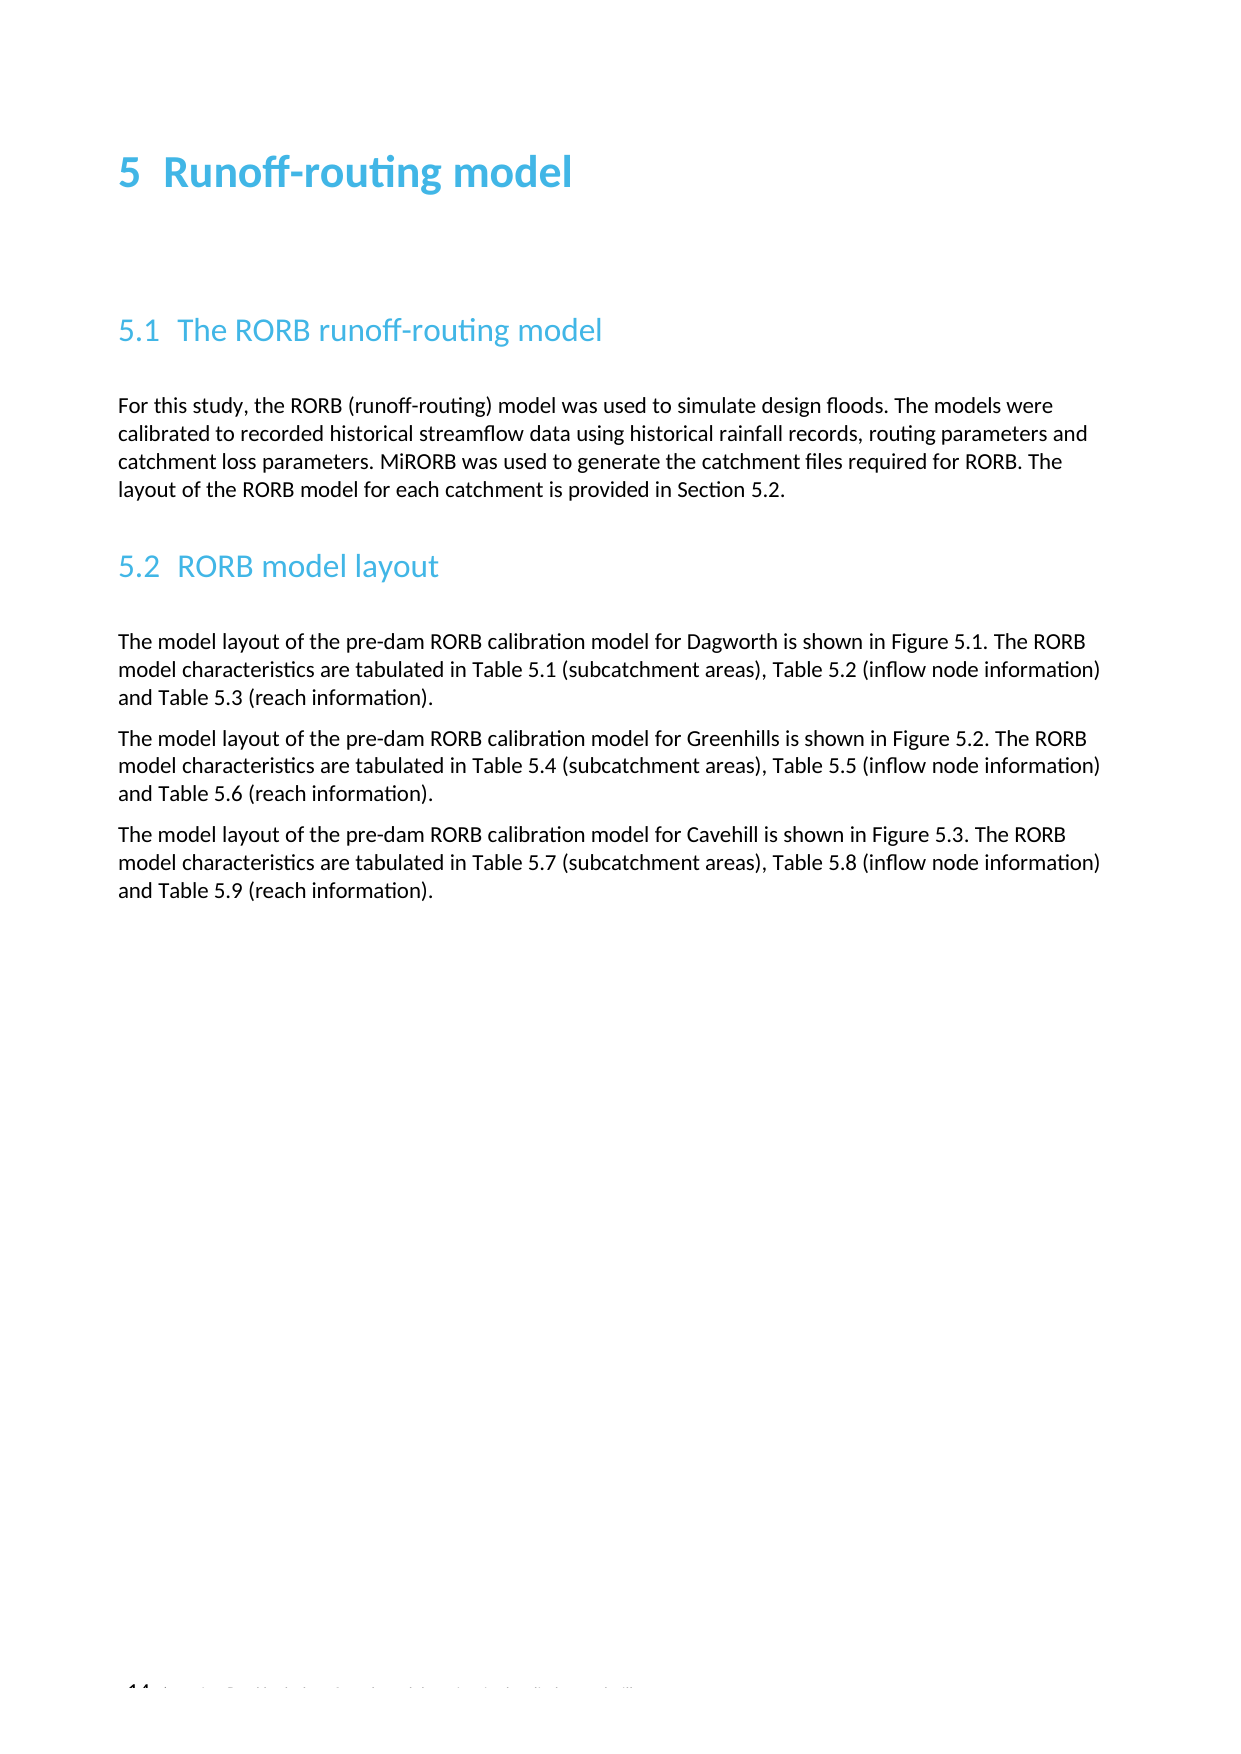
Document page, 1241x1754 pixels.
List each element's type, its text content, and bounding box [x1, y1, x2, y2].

text The model layout of the pre-dam RORB calibration model for Cavehill is shown in Figure 5.3. The RORB model characteristics are tabulated in Table 5.7 (subcatchment areas), Table 5.8 (inflow node information) and Table 5.9 (reach information). [118, 820, 1118, 904]
text The model layout of the pre-dam RORB calibration model for Greenhills is shown in Figure 5.2. The RORB model characteristics are tabulated in Table 5.4 (subcatchment areas), Table 5.5 (inflow node information) and Table 5.6 (reach information). [118, 724, 1118, 807]
text For this study, the RORB (runoff-routing) model was used to simulate design floods. The models were calibrated to recorded historical streamflow data using historical rainfall records, routing parameters and catchment loss parameters. MiRORB was used to generate the catchment files required for RORB. The layout of the RORB model for each catchment is provided in Section 5.2. [118, 391, 1097, 503]
list Runoff-routing model [118, 144, 1119, 199]
subtitle The RORB runoff-routing model [118, 309, 1119, 349]
subtitle RORB model layout [118, 545, 1119, 586]
text The model layout of the pre-dam RORB calibration model for Dagworth is shown in Figure 5.1. The RORB model characteristics are tabulated in Table 5.1 (subcatchment areas), Table 5.2 (inflow node information) and Table 5.3 (reach information). [118, 627, 1118, 711]
